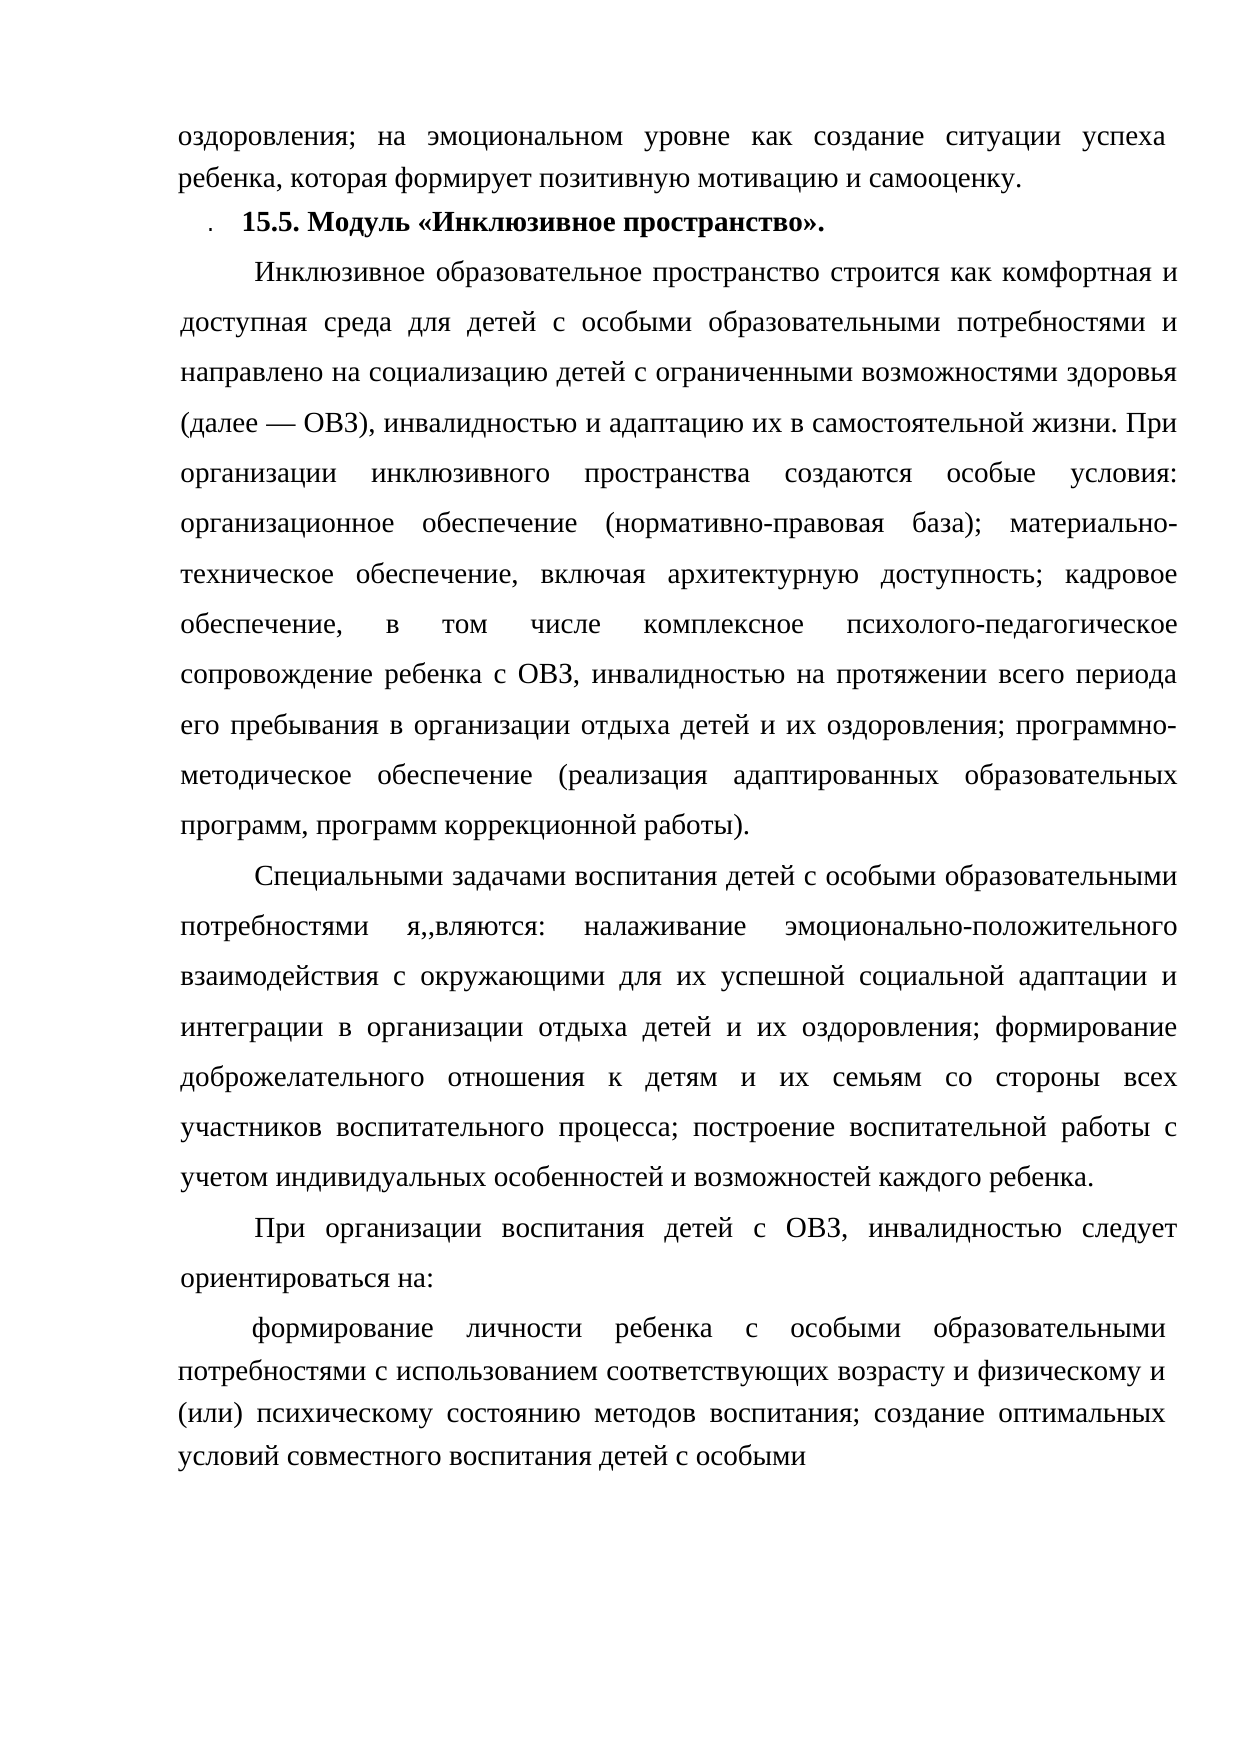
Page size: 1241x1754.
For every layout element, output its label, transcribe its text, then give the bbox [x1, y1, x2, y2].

text 15.5. Модуль «Инклюзивное пространство». [177, 204, 1181, 237]
text формирование личности ребенка с особыми образовательными потребностями с использованием соответствующих возрасту и физическому и (или) психическому состоянию методов воспитания; создание оптимальных условий совместного воспитания детей с особыми [178, 1311, 1167, 1472]
text При организации воспитания детей с ОВЗ, инвалидностью следует ориентироваться на: [180, 1210, 1178, 1294]
text Инклюзивное образовательное пространство строится как комфортная и доступная среда для детей с особыми образовательными потребностями и направлено на социализацию детей с ограниченными возможностями здоровья (далее — ОВЗ), инвалидностью и адаптацию их в самостоятельной жизни. При организации инклюзивного пространства создаются особые условия: организационное обеспечение (нормативно-правовая база); материально-техническое обеспечение, включая архитектурную доступность; кадровое обеспечение, в том числе комплексное психолого-педагогическое сопровождение ребенка с ОВЗ, инвалидностью на протяжении всего периода его пребывания в организации отдыха детей и их оздоровления; программно-методическое обеспечение (реализация адаптированных образовательных программ, программ коррекционной работы). [180, 254, 1178, 841]
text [178, 118, 1167, 194]
text Специальными задачами воспитания детей с особыми образовательными потребностями я,,вляются: налаживание эмоционально-положительного взаимодействия с окружающими для их успешной социальной адаптации и интеграции в организации отдыха детей и их оздоровления; формирование доброжелательного отношения к детям и их семьям со стороны всех участников воспитательного процесса; построение воспитательной работы с учетом индивидуальных особенностей и возможностей каждого ребенка. [180, 858, 1178, 1193]
